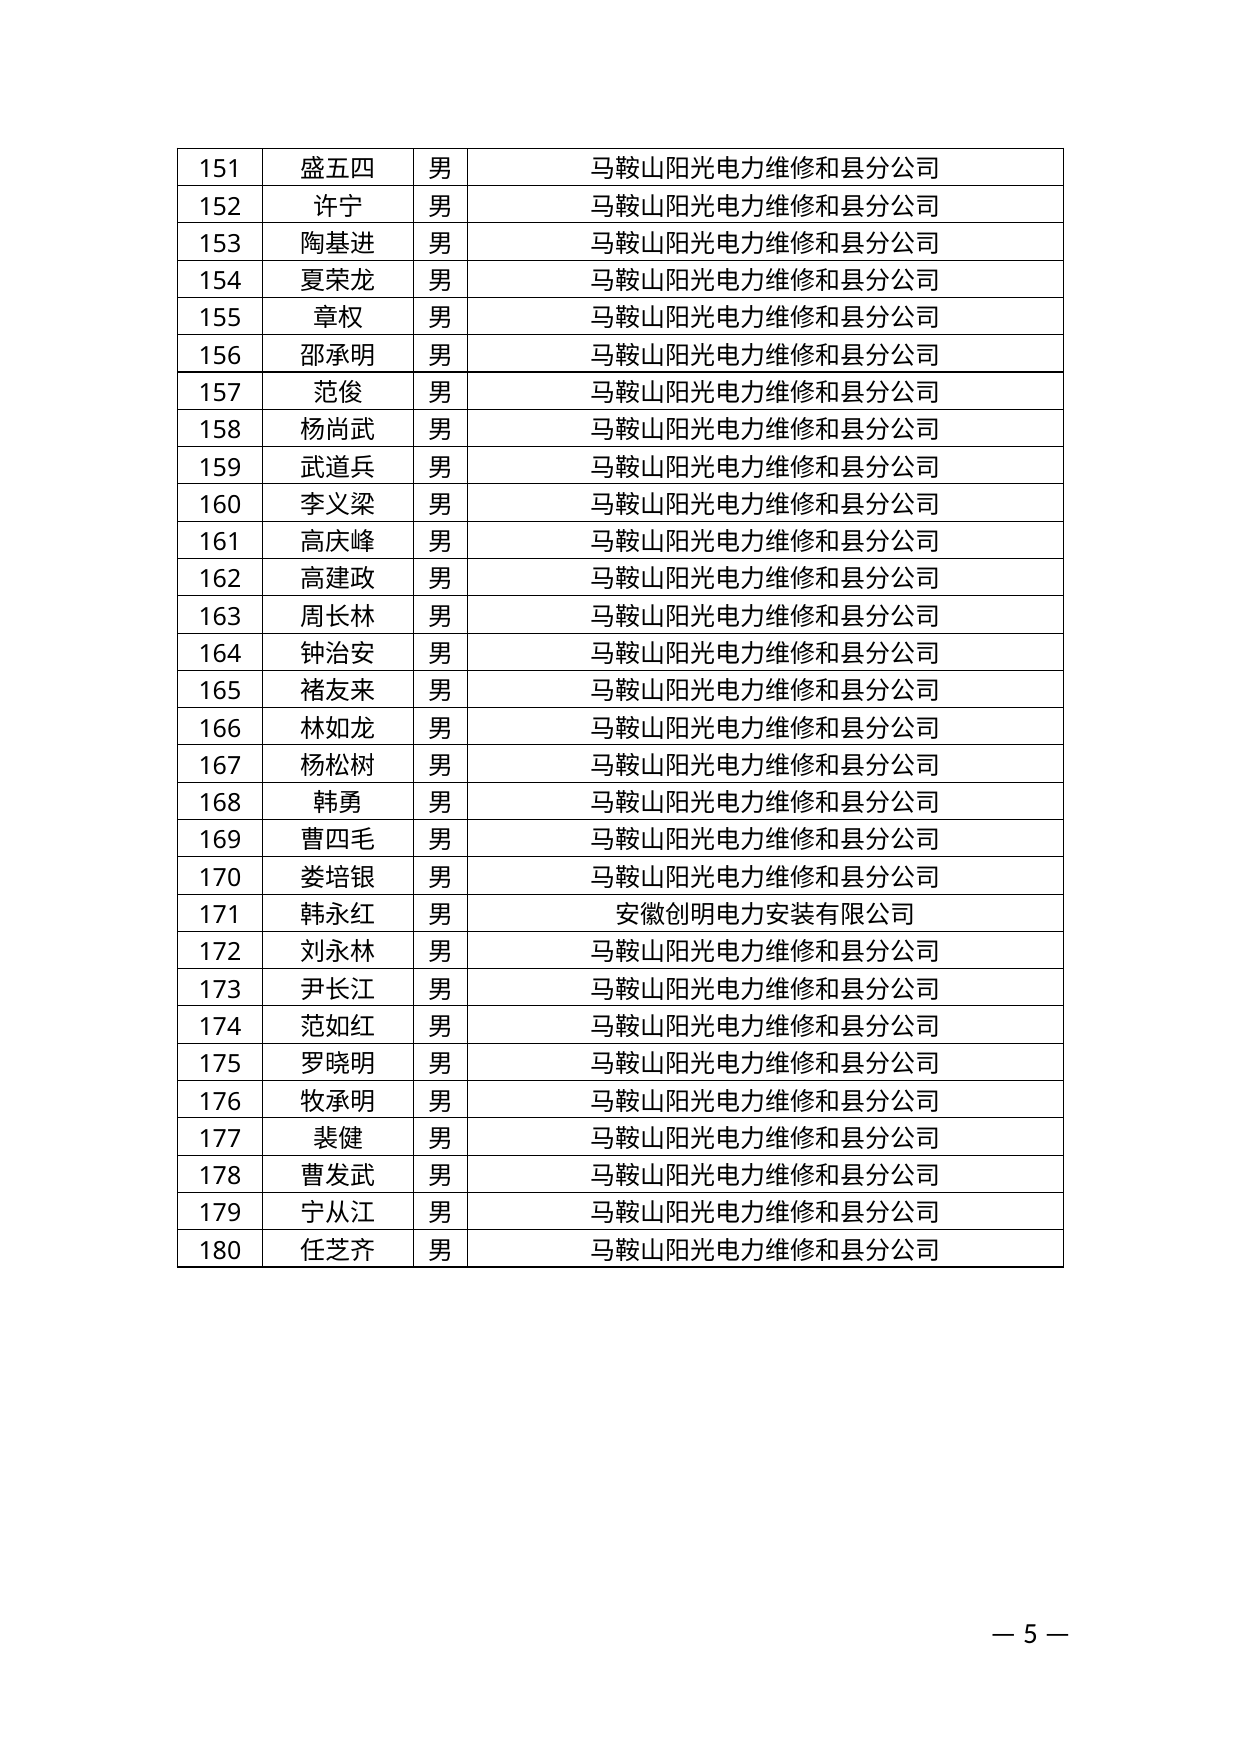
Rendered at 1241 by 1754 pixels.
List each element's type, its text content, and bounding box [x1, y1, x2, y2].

table_cell 164 [178, 634, 262, 670]
table_cell 166 [178, 708, 262, 744]
table_cell 男 [414, 149, 467, 185]
table_cell 马鞍山阳光电力维修和县分公司 [468, 1230, 1063, 1266]
table_cell 男 [414, 223, 467, 259]
table_cell 158 [178, 410, 262, 446]
table_cell 178 [178, 1156, 262, 1192]
table_cell 马鞍山阳光电力维修和县分公司 [468, 410, 1063, 446]
table_cell 170 [178, 857, 262, 893]
table_cell 马鞍山阳光电力维修和县分公司 [468, 783, 1063, 819]
table_cell 男 [414, 895, 467, 931]
table_cell 杨尚武 [263, 410, 413, 446]
table_cell 马鞍山阳光电力维修和县分公司 [468, 484, 1063, 521]
table_cell 男 [414, 857, 467, 893]
table_cell 马鞍山阳光电力维修和县分公司 [468, 671, 1063, 707]
table_cell 马鞍山阳光电力维修和县分公司 [468, 708, 1063, 744]
table_cell 169 [178, 820, 262, 856]
table_cell 152 [178, 186, 262, 222]
table_cell 马鞍山阳光电力维修和县分公司 [468, 1156, 1063, 1192]
table_cell 钟治安 [263, 634, 413, 670]
table_cell 宁从江 [263, 1193, 413, 1229]
table_cell 男 [414, 1118, 467, 1154]
table_cell 男 [414, 932, 467, 968]
table_cell 男 [414, 820, 467, 856]
table_cell 179 [178, 1193, 262, 1229]
table_cell 章权 [263, 298, 413, 334]
table_cell 林如龙 [263, 708, 413, 744]
table_cell 167 [178, 745, 262, 782]
table_cell 马鞍山阳光电力维修和县分公司 [468, 373, 1063, 409]
table_cell 157 [178, 373, 262, 409]
table_cell 韩永红 [263, 895, 413, 931]
table_cell 娄培银 [263, 857, 413, 893]
table_cell 马鞍山阳光电力维修和县分公司 [468, 932, 1063, 968]
table_cell 159 [178, 447, 262, 483]
table_cell 男 [414, 1230, 467, 1266]
table_cell 男 [414, 186, 467, 222]
table_cell 任芝齐 [263, 1230, 413, 1266]
table_cell 马鞍山阳光电力维修和县分公司 [468, 1081, 1063, 1117]
table_cell 刘永林 [263, 932, 413, 968]
table_cell 男 [414, 1006, 467, 1043]
table_cell 马鞍山阳光电力维修和县分公司 [468, 149, 1063, 185]
table_cell 男 [414, 522, 467, 558]
table_cell 173 [178, 969, 262, 1005]
table_cell 男 [414, 1081, 467, 1117]
table_cell 马鞍山阳光电力维修和县分公司 [468, 261, 1063, 297]
table_cell 牧承明 [263, 1081, 413, 1117]
table_cell 177 [178, 1118, 262, 1154]
table_cell 范如红 [263, 1006, 413, 1043]
table_cell 安徽创明电力安装有限公司 [468, 895, 1063, 931]
table_cell 男 [414, 484, 467, 521]
table_cell 马鞍山阳光电力维修和县分公司 [468, 522, 1063, 558]
table_cell 马鞍山阳光电力维修和县分公司 [468, 745, 1063, 782]
table_cell 马鞍山阳光电力维修和县分公司 [468, 820, 1063, 856]
table_cell 马鞍山阳光电力维修和县分公司 [468, 186, 1063, 222]
table_cell 罗晓明 [263, 1044, 413, 1080]
table_cell 韩勇 [263, 783, 413, 819]
table_cell 男 [414, 447, 467, 483]
table_cell 男 [414, 559, 467, 595]
table_cell 161 [178, 522, 262, 558]
table_cell 马鞍山阳光电力维修和县分公司 [468, 1006, 1063, 1043]
table_cell 男 [414, 1044, 467, 1080]
table_cell 男 [414, 634, 467, 670]
table_cell 180 [178, 1230, 262, 1266]
table_cell 尹长江 [263, 969, 413, 1005]
table_cell 男 [414, 1193, 467, 1229]
table_cell 男 [414, 410, 467, 446]
table_cell 陶基进 [263, 223, 413, 259]
table_cell 男 [414, 261, 467, 297]
table_cell 男 [414, 373, 467, 409]
table_cell 男 [414, 298, 467, 334]
table_cell 夏荣龙 [263, 261, 413, 297]
table_cell 裴健 [263, 1118, 413, 1154]
table_cell 马鞍山阳光电力维修和县分公司 [468, 857, 1063, 893]
table_cell 马鞍山阳光电力维修和县分公司 [468, 559, 1063, 595]
table_cell 156 [178, 335, 262, 371]
table_cell 163 [178, 596, 262, 632]
table_cell 马鞍山阳光电力维修和县分公司 [468, 1193, 1063, 1229]
table_cell 马鞍山阳光电力维修和县分公司 [468, 298, 1063, 334]
table_cell 曹四毛 [263, 820, 413, 856]
table_cell 男 [414, 969, 467, 1005]
table_cell 155 [178, 298, 262, 334]
table_cell 许宁 [263, 186, 413, 222]
table_cell 171 [178, 895, 262, 931]
table_cell 曹发武 [263, 1156, 413, 1192]
table_cell 男 [414, 671, 467, 707]
table_cell 男 [414, 783, 467, 819]
table_cell 马鞍山阳光电力维修和县分公司 [468, 223, 1063, 259]
table_cell 172 [178, 932, 262, 968]
table_cell 盛五四 [263, 149, 413, 185]
table_cell 男 [414, 708, 467, 744]
table_cell 马鞍山阳光电力维修和县分公司 [468, 1044, 1063, 1080]
table_cell 周长林 [263, 596, 413, 632]
table_cell 高庆峰 [263, 522, 413, 558]
table_cell 马鞍山阳光电力维修和县分公司 [468, 447, 1063, 483]
table_cell 邵承明 [263, 335, 413, 371]
table_cell 176 [178, 1081, 262, 1117]
table_cell 马鞍山阳光电力维修和县分公司 [468, 634, 1063, 670]
table_cell 154 [178, 261, 262, 297]
table_cell 175 [178, 1044, 262, 1080]
table_cell 162 [178, 559, 262, 595]
table_cell 160 [178, 484, 262, 521]
table_cell 男 [414, 596, 467, 632]
table_cell 153 [178, 223, 262, 259]
table_cell 马鞍山阳光电力维修和县分公司 [468, 1118, 1063, 1154]
table_cell 174 [178, 1006, 262, 1043]
table_cell 马鞍山阳光电力维修和县分公司 [468, 596, 1063, 632]
table_cell 褚友来 [263, 671, 413, 707]
table_cell 151 [178, 149, 262, 185]
table_cell 武道兵 [263, 447, 413, 483]
table_cell 高建政 [263, 559, 413, 595]
table_cell 范俊 [263, 373, 413, 409]
table_cell 杨松树 [263, 745, 413, 782]
table_cell 男 [414, 1156, 467, 1192]
table_cell 男 [414, 745, 467, 782]
table_cell 男 [414, 335, 467, 371]
table_cell 165 [178, 671, 262, 707]
table_cell 马鞍山阳光电力维修和县分公司 [468, 335, 1063, 371]
table_cell 马鞍山阳光电力维修和县分公司 [468, 969, 1063, 1005]
table_cell 168 [178, 783, 262, 819]
table_cell 李义梁 [263, 484, 413, 521]
